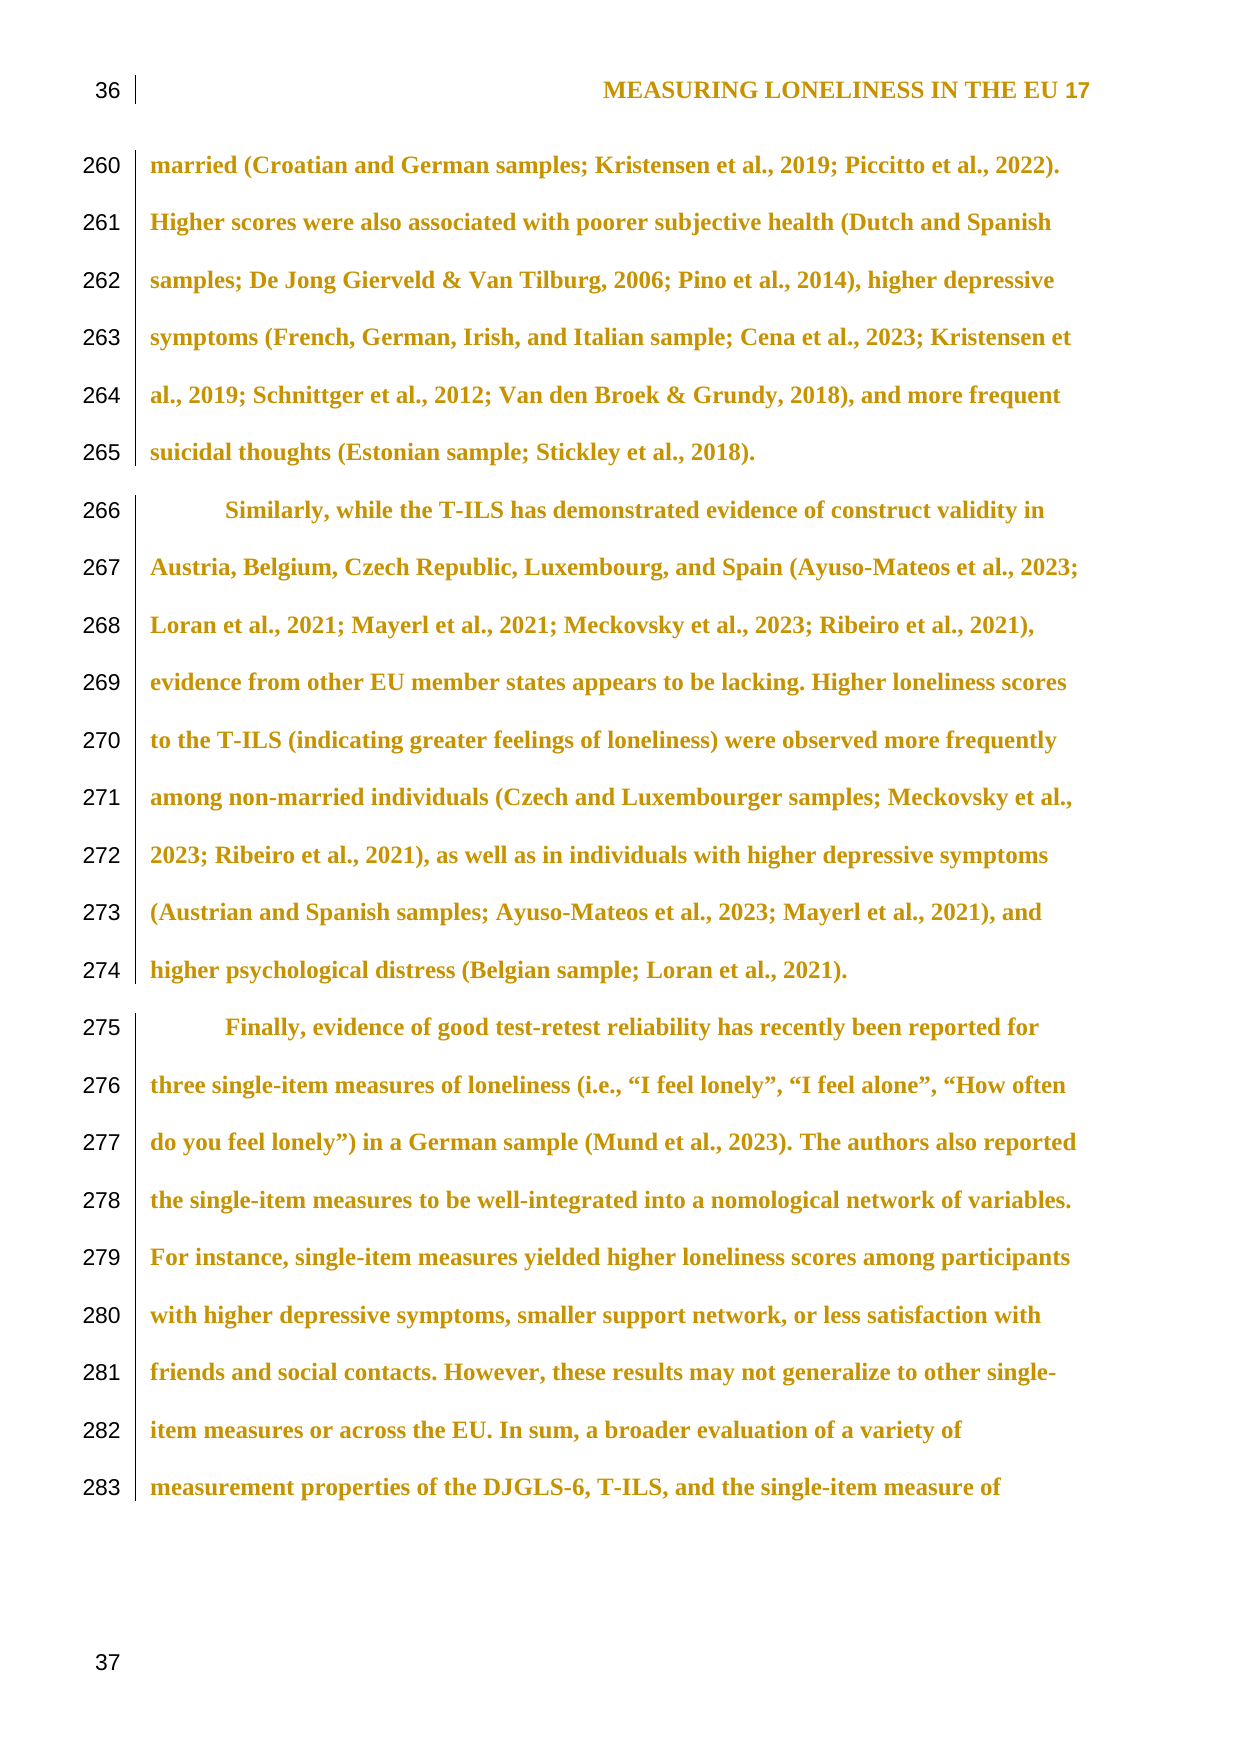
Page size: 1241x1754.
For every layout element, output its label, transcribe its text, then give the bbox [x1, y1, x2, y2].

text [150, 150, 1090, 466]
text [150, 1012, 1090, 1501]
text Similarly, while the T-ILS has demonstrated evidence of construct validity in Austria, Belgium, Czech Republic, Luxembourg, and Spain (Ayuso-Mateos et al., 2023; Loran et al., 2021; Mayerl et al., 2021; Meckovsky et al., 2023; Ribeiro et al., 2021), evidence from other EU member states appears to be lacking. Higher loneliness scores to the T-ILS (indicating greater feelings of loneliness) were observed more frequently among non-married individuals (Czech and Luxembourger samples; Meckovsky et al., 2023; Ribeiro et al., 2021), as well as in individuals with higher depressive symptoms (Austrian and Spanish samples; Ayuso-Mateos et al., 2023; Mayerl et al., 2021), and higher psychological distress (Belgian sample; Loran et al., 2021). [150, 495, 1090, 984]
